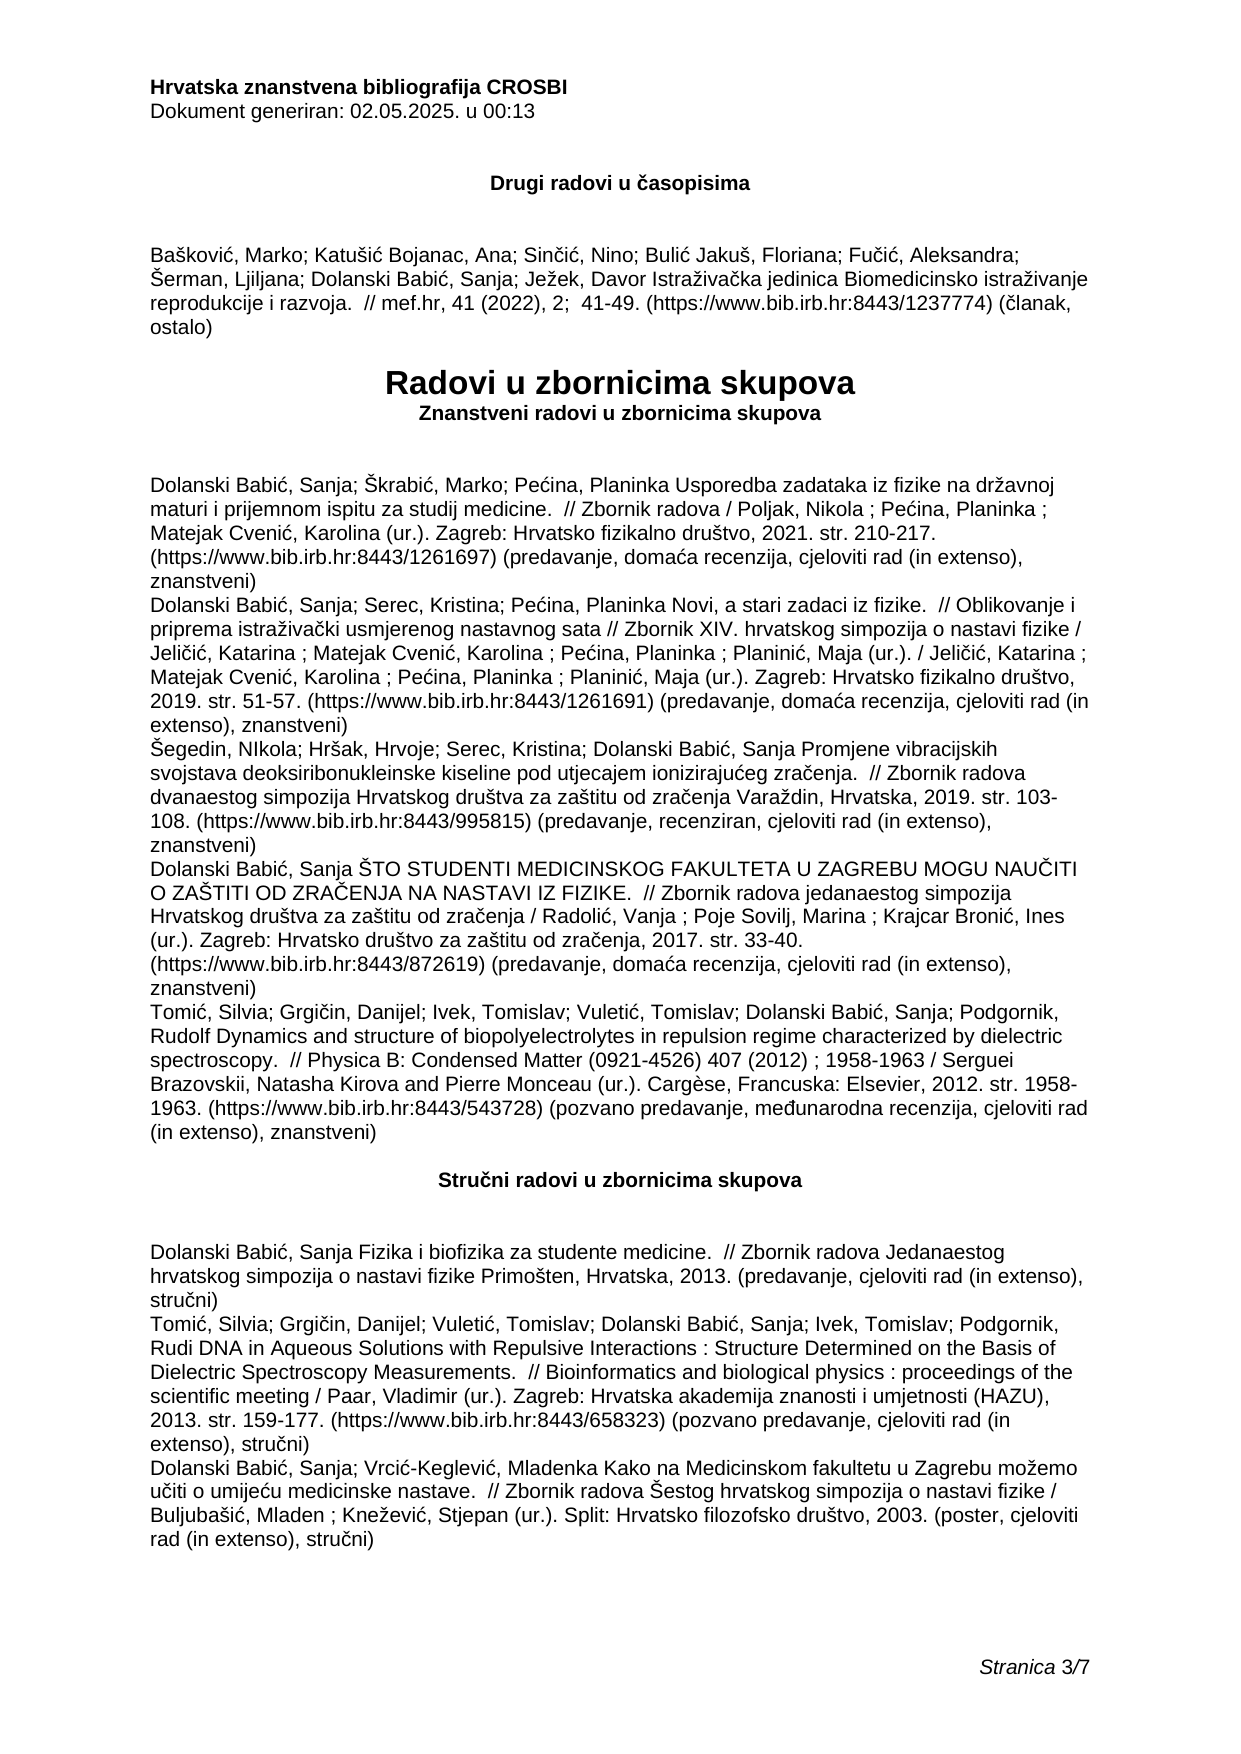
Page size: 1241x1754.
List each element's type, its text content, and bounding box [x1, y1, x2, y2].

text Šegedin, NIkola; Hršak, Hrvoje; Serec, Kristina; Dolanski Babić, Sanja [150, 737, 1090, 856]
subtitle Drugi radovi u časopisima [150, 171, 1090, 195]
text Dolanski Babić, Sanja [150, 856, 1090, 1000]
text Bašković, Marko; Katušić Bojanac, Ana; Sinčić, Nino; Bulić Jakuš, Floriana; Fučić, Aleksandra; Šerman, Ljiljana; Dolanski Babić, Sanja; Ježek, Davor [150, 243, 1090, 339]
subtitle Stručni radovi u zbornicima skupova [150, 1168, 1090, 1192]
text Dolanski Babić, Sanja; Škrabić, Marko; Pećina, Planinka [150, 473, 1090, 593]
text Tomić, Silvia; Grgičin, Danijel; Ivek, Tomislav; Vuletić, Tomislav; Dolanski Babić, Sanja; Podgornik, Rudolf [150, 1000, 1090, 1144]
text Tomić, Silvia; Grgičin, Danijel; Vuletić, Tomislav; Dolanski Babić, Sanja; Ivek, Tomislav; Podgornik, Rudi [150, 1312, 1090, 1455]
text Dolanski Babić, Sanja; Vrcić-Keglević, Mladenka [150, 1455, 1090, 1551]
subtitle Radovi u zbornicima skupova [150, 363, 1090, 401]
text Dolanski Babić, Sanja; Serec, Kristina; Pećina, Planinka [150, 593, 1090, 737]
subtitle Znanstveni radovi u zbornicima skupova [150, 401, 1090, 425]
text Dolanski Babić, Sanja [150, 1240, 1090, 1312]
